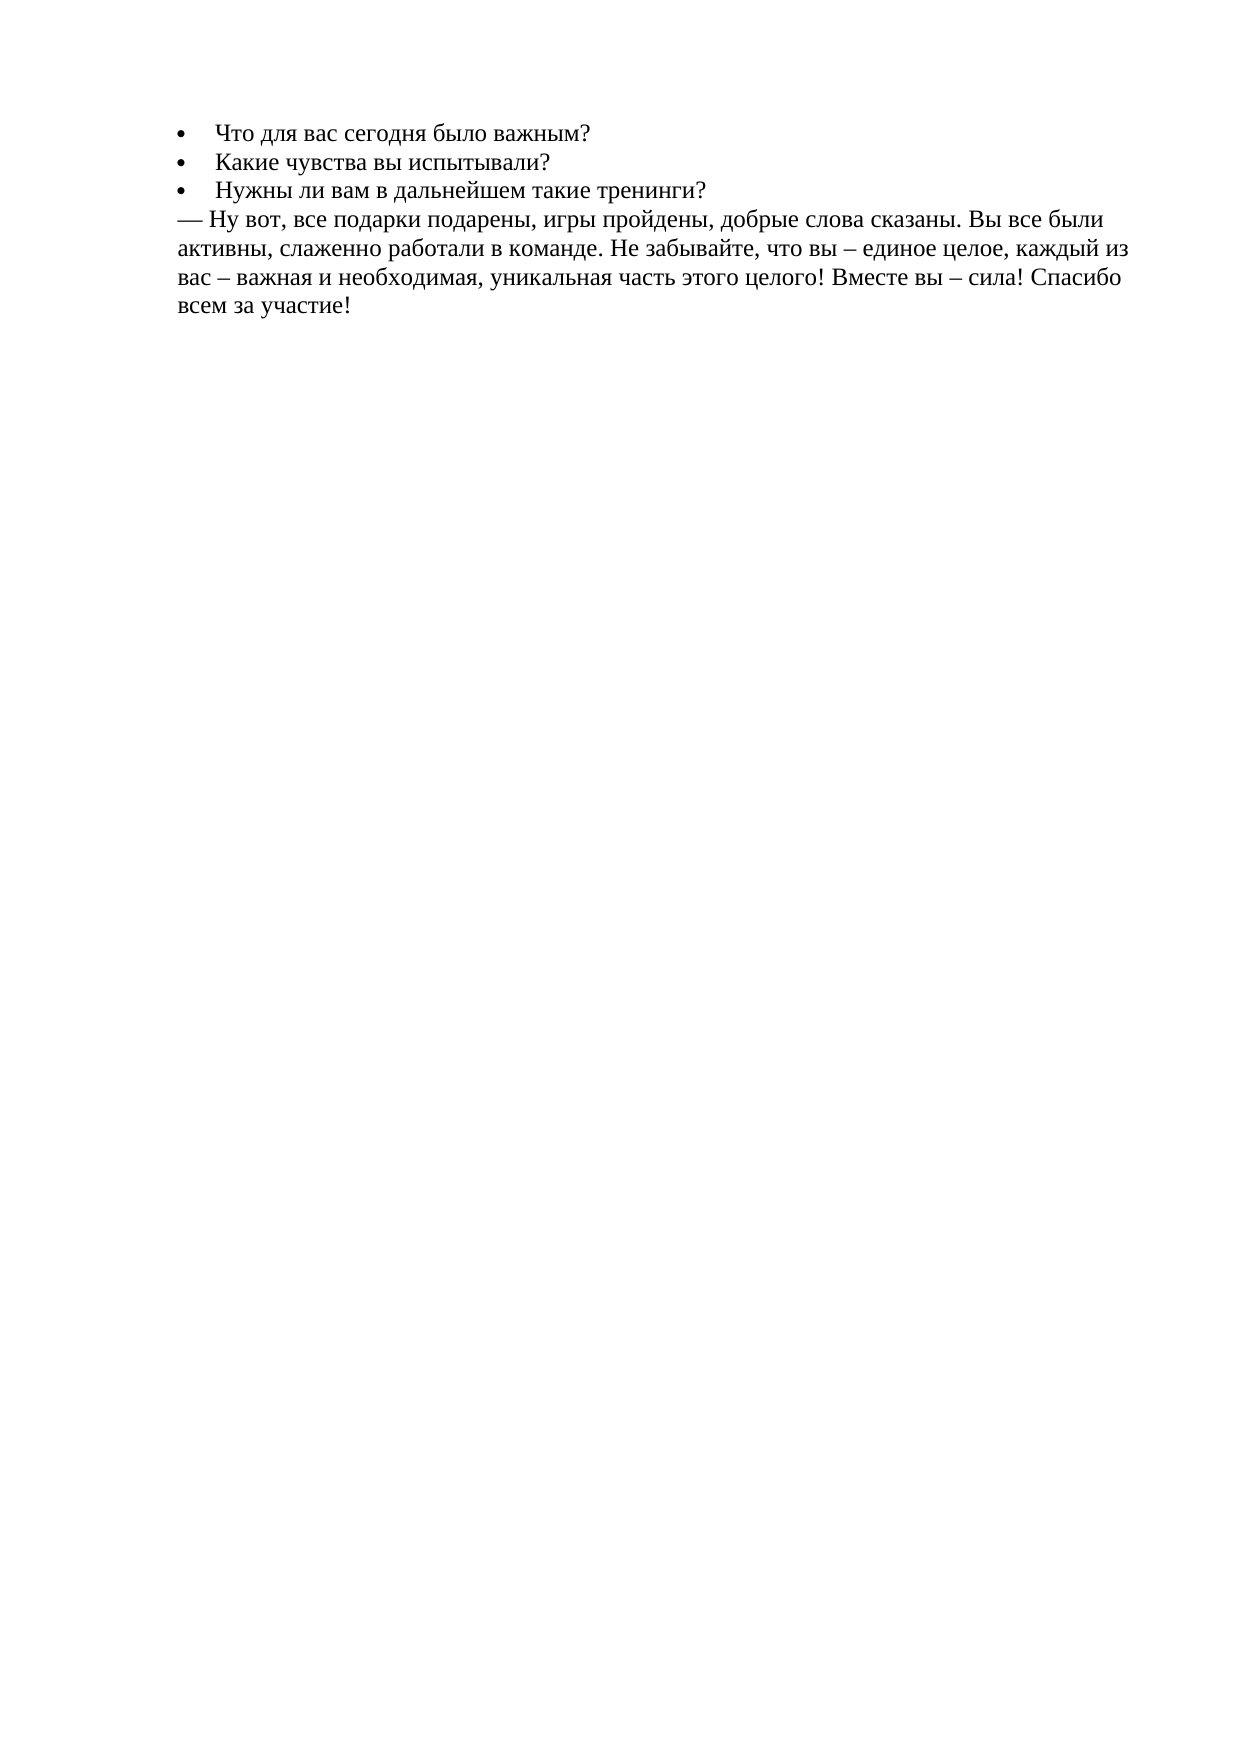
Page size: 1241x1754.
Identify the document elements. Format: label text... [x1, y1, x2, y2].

list Какие чувства вы испытывали? [177, 147, 1152, 176]
text — Ну вот, все подарки подарены, игры пройдены, добрые слова сказаны. Вы все были активны, слаженно работали в команде. Не забывайте, что вы – единое целое, каждый из вас – важная и необходимая, уникальная часть этого целого! Вместе вы – сила! Спасибо всем за участие! [177, 204, 1152, 319]
list Что для вас сегодня было важным? [177, 118, 1152, 147]
list Нужны ли вам в дальнейшем такие тренинги? [177, 176, 1152, 204]
